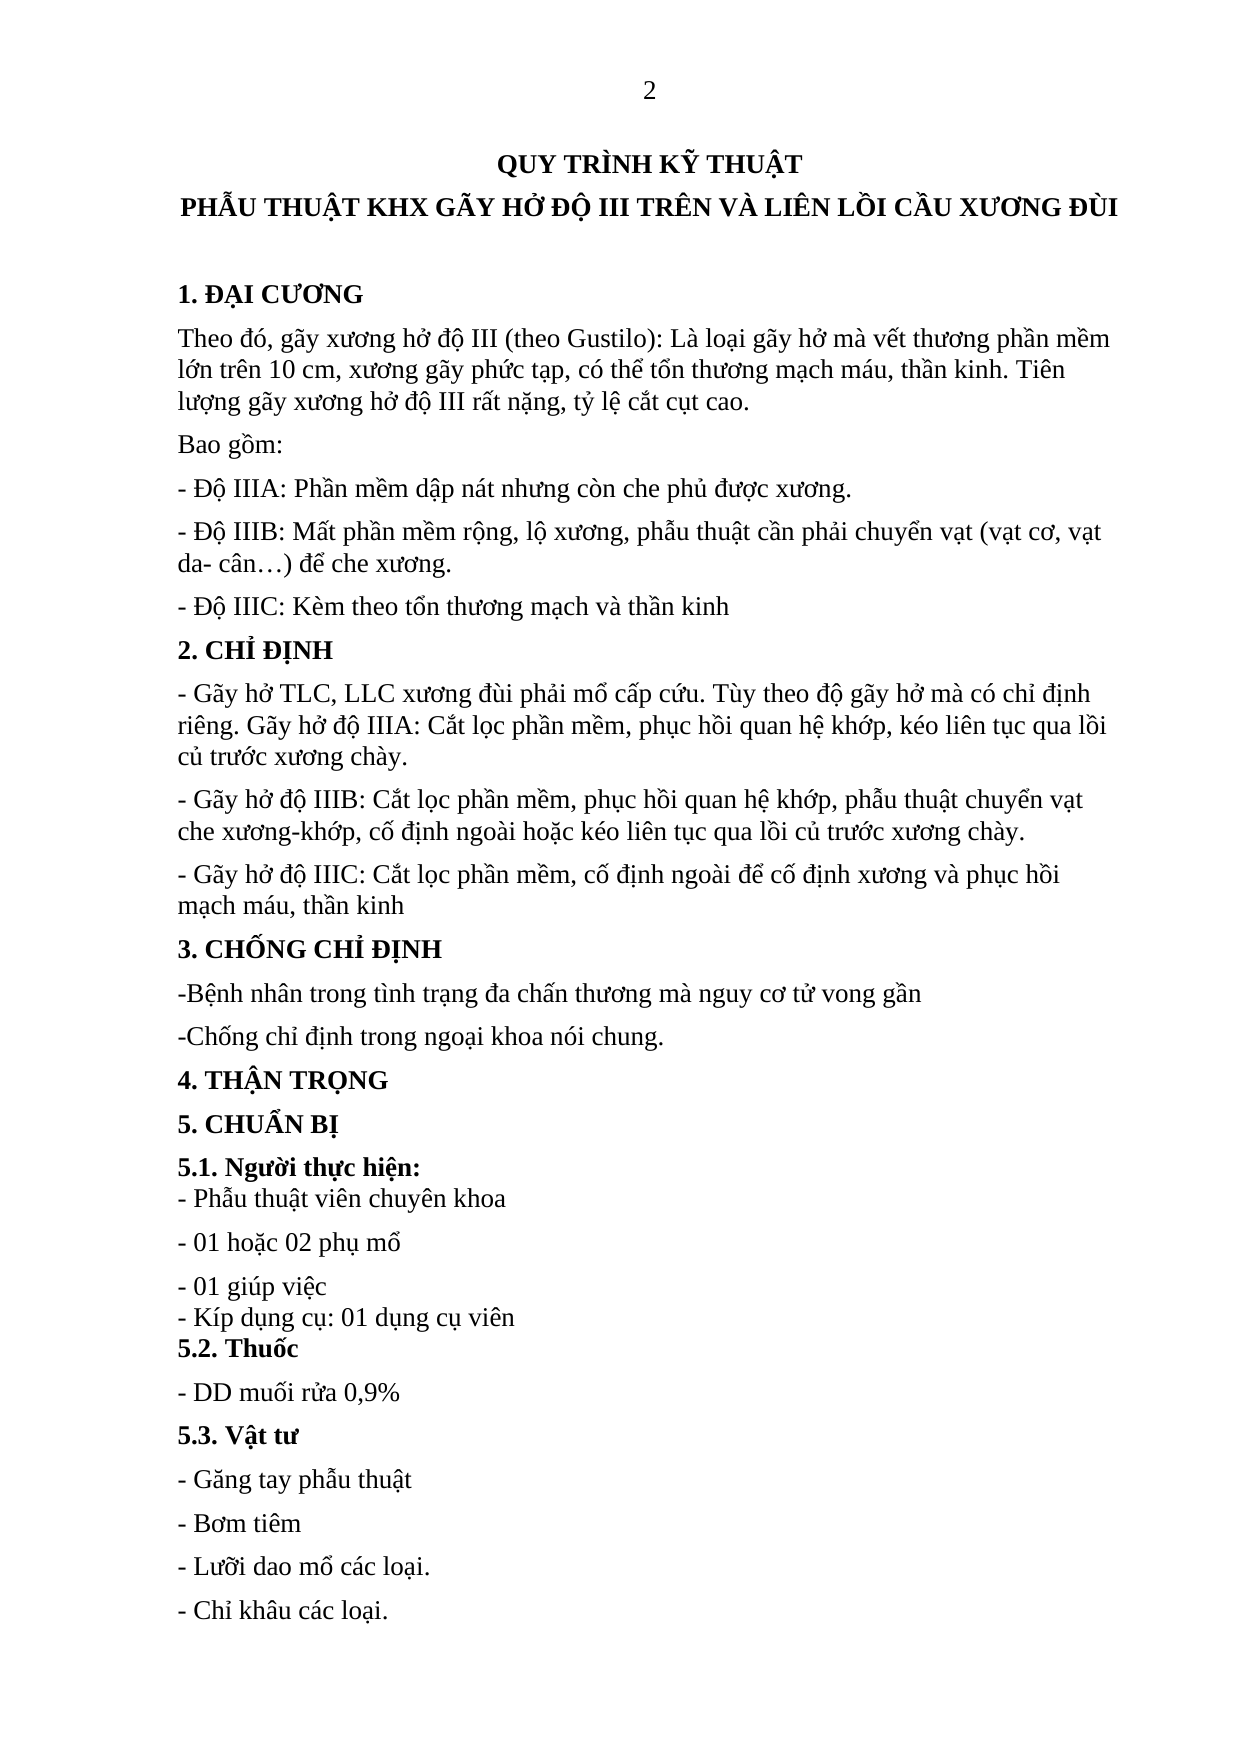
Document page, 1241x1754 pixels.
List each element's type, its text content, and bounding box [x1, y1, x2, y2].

text 3. CHỐNG CHỈ ĐỊNH [177, 933, 1122, 964]
text QUY TRÌNH KỸ THUẬT [177, 148, 1122, 179]
text - Gãy hở TLC, LLC xương đùi phải mổ cấp cứu. Tùy theo độ gãy hở mà có chỉ định riêng. Gãy hở độ IIIA: Cắt lọc phần mềm, phục hồi quan hệ khớp, kéo liên tục qua lồi củ trước xương chày. [177, 678, 1122, 771]
text - Gãy hở độ IIIC: Cắt lọc phần mềm, cố định ngoài để cố định xương và phục hồi mạch máu, thần kinh [177, 858, 1122, 921]
text PHẪU THUẬT KHX GÃY HỞ ĐỘ III TRÊN VÀ LIÊN LỒI CẦU XƯƠNG ĐÙI [177, 191, 1122, 222]
text - Độ IIIB: Mất phần mềm rộng, lộ xương, phẫu thuật cần phải chuyển vạt (vạt cơ, vạt da- cân…) để che xương. [177, 516, 1122, 578]
text - Độ IIIA: Phần mềm dập nát nhưng còn che phủ được xương. [177, 472, 1122, 503]
text Bao gồm: [177, 428, 1122, 459]
text - 01 hoặc 02 phụ mổ [177, 1226, 1122, 1257]
text 5.3. Vật tư [177, 1419, 1122, 1451]
text -Chống chỉ định trong ngoại khoa nói chung. [177, 1020, 1122, 1052]
text - Lưỡi dao mổ các loại. [177, 1550, 1122, 1581]
text 1. ĐẠI CƯƠNG [177, 279, 1122, 310]
text Theo đó, gãy xương hở độ III (theo Gustilo): Là loại gãy hở mà vết thương phần mềm lớn trên 10 cm, xương gãy phức tạp, có thể tổn thương mạch máu, thần kinh. Tiên lượng gãy xương hở độ III rất nặng, tỷ lệ cắt cụt cao. [177, 322, 1122, 416]
text - Gãy hở độ IIIB: Cắt lọc phần mềm, phục hồi quan hệ khớp, phẫu thuật chuyển vạt che xương-khớp, cố định ngoài hoặc kéo liên tục qua lồi củ trước xương chày. [177, 783, 1122, 846]
text 2. CHỈ ĐỊNH [177, 634, 1122, 665]
text - Chỉ khâu các loại. [177, 1594, 1122, 1625]
text 5. CHUẨN BỊ [177, 1108, 1122, 1139]
text - Độ IIIC: Kèm theo tổn thương mạch và thần kinh [177, 590, 1122, 621]
text 4. THẬN TRỌNG [177, 1064, 1122, 1095]
text -Bệnh nhân trong tình trạng đa chấn thương mà nguy cơ tử vong gần [177, 977, 1122, 1008]
text - DD muối rửa 0,9% [177, 1376, 1122, 1407]
text 5.1. Người thực hiện: - Phẫu thuật viên chuyên khoa [177, 1151, 1122, 1214]
text - 01 giúp việc - Kíp dụng cụ: 01 dụng cụ viên 5.2. Thuốc [177, 1270, 1122, 1363]
text - Găng tay phẫu thuật [177, 1463, 1122, 1494]
text - Bơm tiêm [177, 1507, 1122, 1538]
